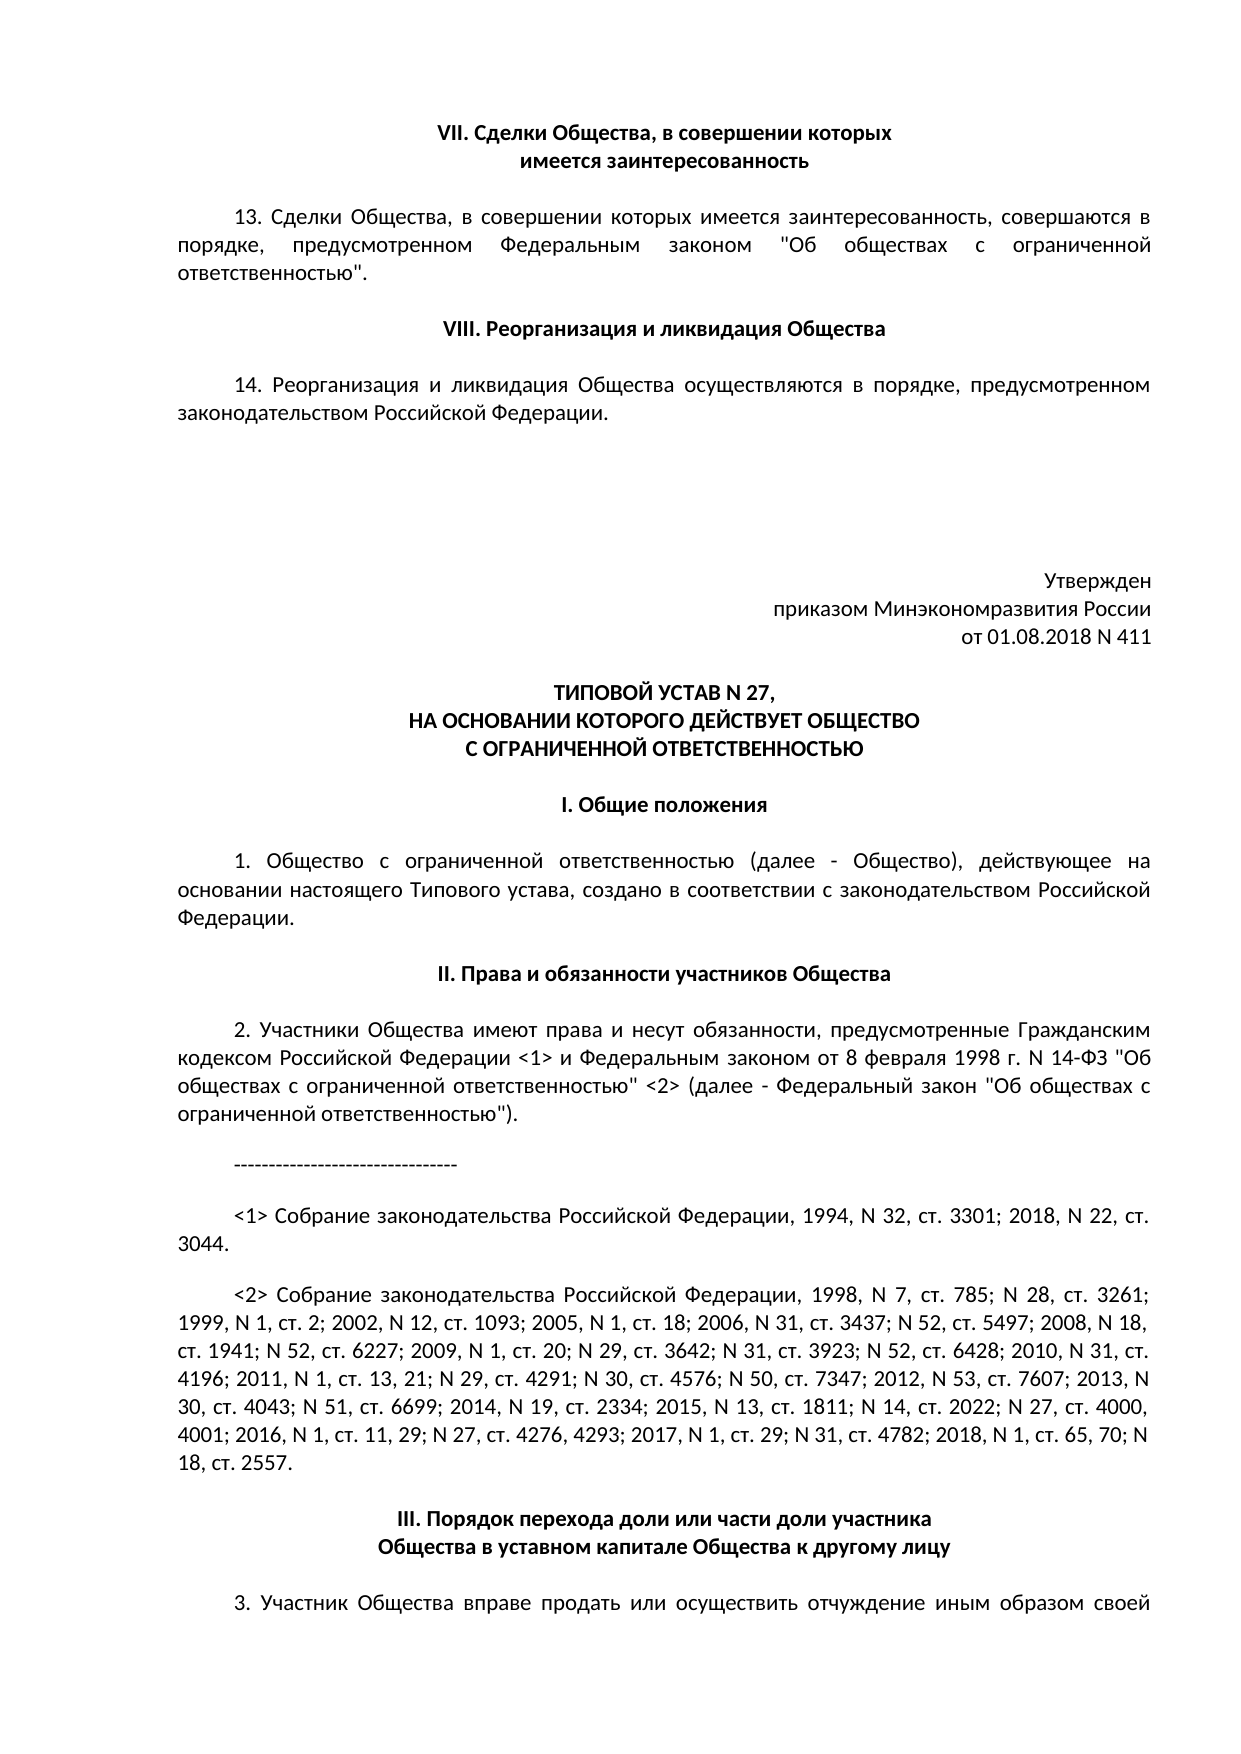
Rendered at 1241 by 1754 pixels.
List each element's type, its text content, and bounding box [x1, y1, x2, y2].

title III. Порядок перехода доли или части доли участника [177, 1504, 1152, 1532]
title I. Общие положения [177, 791, 1152, 819]
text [177, 1588, 1152, 1616]
text 2. Участники Общества имеют права и несут обязанности, предусмотренные Гражданским кодексом Российской Федерации <1> и Федеральным законом от 8 февраля 1998 г. N 14-ФЗ "Об обществах с ограниченной ответственностью" <2> (далее - Федеральный закон "Об обществах с ограниченной ответственностью"). [177, 1015, 1152, 1127]
title С ОГРАНИЧЕННОЙ ОТВЕТСТВЕННОСТЬЮ [177, 734, 1152, 763]
text -------------------------------- [177, 1150, 1152, 1178]
title НА ОСНОВАНИИ КОТОРОГО ДЕЙСТВУЕТ ОБЩЕСТВО [177, 707, 1152, 734]
text приказом Минэкономразвития России [177, 594, 1152, 622]
title ТИПОВОЙ УСТАВ N 27, [177, 678, 1152, 707]
text <2> Собрание законодательства Российской Федерации, 1998, N 7, ст. 785; N 28, ст. 3261; 1999, N 1, ст. 2; 2002, N 12, ст. 1093; 2005, N 1, ст. 18; 2006, N 31, ст. 3437; N 52, ст. 5497; 2008, N 18, ст. 1941; N 52, ст. 6227; 2009, N 1, ст. 20; N 29, ст. 3642; N 31, ст. 3923; N 52, ст. 6428; 2010, N 31, ст. 4196; 2011, N 1, ст. 13, 21; N 29, ст. 4291; N 30, ст. 4576; N 50, ст. 7347; 2012, N 53, ст. 7607; 2013, N 30, ст. 4043; N 51, ст. 6699; 2014, N 19, ст. 2334; 2015, N 13, ст. 1811; N 14, ст. 2022; N 27, ст. 4000, 4001; 2016, N 1, ст. 11, 29; N 27, ст. 4276, 4293; 2017, N 1, ст. 29; N 31, ст. 4782; 2018, N 1, ст. 65, 70; N 18, ст. 2557. [177, 1280, 1152, 1476]
title имеется заинтересованность [177, 146, 1152, 174]
text 14. Реорганизация и ликвидация Общества осуществляются в порядке, предусмотренном законодательством Российской Федерации. [177, 370, 1152, 426]
text 13. Сделки Общества, в совершении которых имеется заинтересованность, совершаются в порядке, предусмотренном Федеральным законом "Об обществах с ограниченной ответственностью". [177, 202, 1152, 286]
text <1> Собрание законодательства Российской Федерации, 1994, N 32, ст. 3301; 2018, N 22, ст. 3044. [177, 1201, 1152, 1257]
title VIII. Реорганизация и ликвидация Общества [177, 314, 1152, 342]
title VII. Сделки Общества, в совершении которых [177, 118, 1152, 146]
title Общества в уставном капитале Общества к другому лицу [177, 1532, 1152, 1560]
text 1. Общество с ограниченной ответственностью (далее - Общество), действующее на основании настоящего Типового устава, создано в соответствии с законодательством Российской Федерации. [177, 847, 1152, 931]
title II. Права и обязанности участников Общества [177, 959, 1152, 987]
text Утвержден [177, 566, 1152, 594]
text от 01.08.2018 N 411 [177, 622, 1152, 651]
